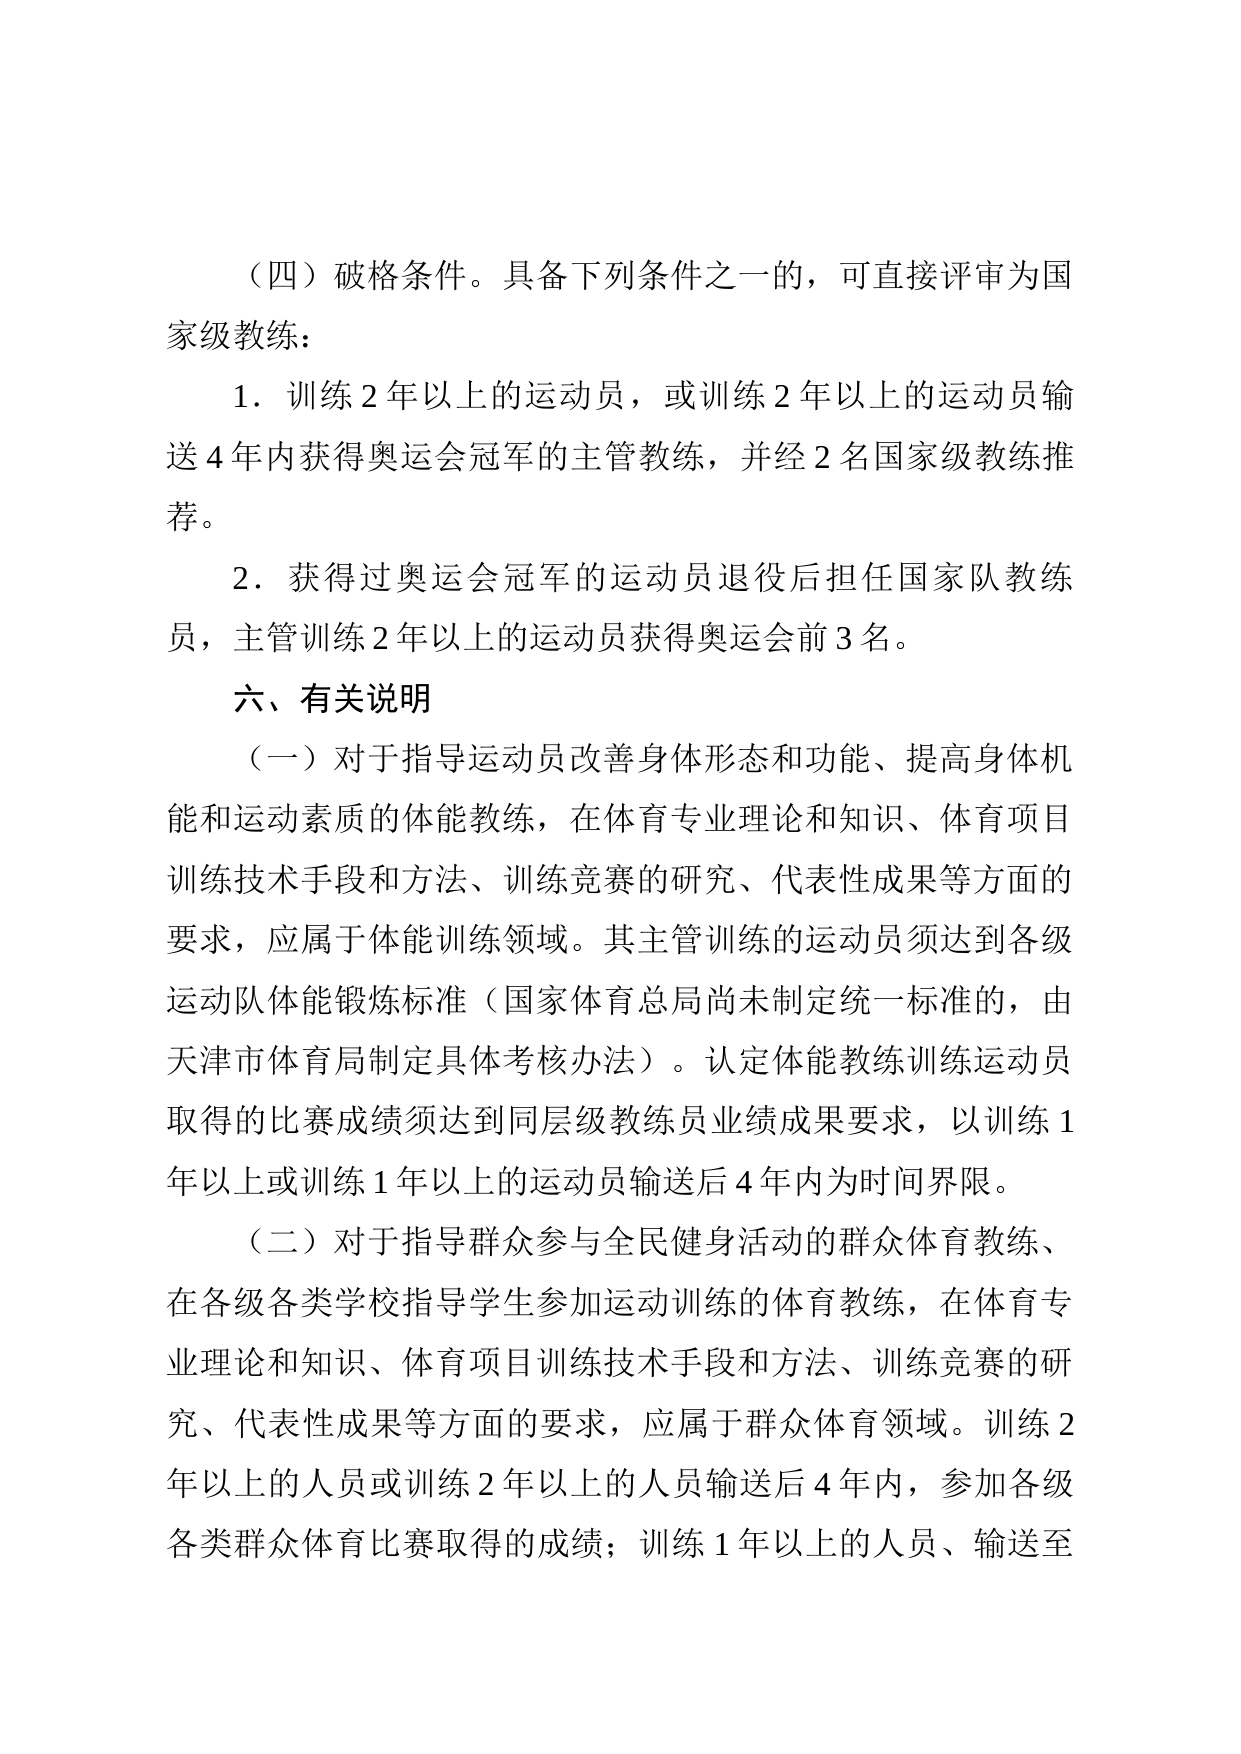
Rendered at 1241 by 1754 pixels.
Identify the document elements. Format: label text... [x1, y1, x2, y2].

text 2．获得过奥运会冠军的运动员退役后担任国家队教练员，主管训练2年以上的运动员获得奥运会前3名。 [165, 541, 1075, 662]
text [165, 1205, 1075, 1568]
text （一）对于指导运动员改善身体形态和功能、提高身体机能和运动素质的体能教练，在体育专业理论和知识、体育项目训练技术手段和方法、训练竞赛的研究、代表性成果等方面的要求，应属于体能训练领域。其主管训练的运动员须达到各级运动队体能锻炼标准（国家体育总局尚未制定统一标准的，由天津市体育局制定具体考核办法）。认定体能教练训练运动员取得的比赛成绩须达到同层级教练员业绩成果要求，以训练1年以上或训练1年以上的运动员输送后4年内为时间界限。 [165, 722, 1075, 1205]
text 1．训练2年以上的运动员，或训练2年以上的运动员输送4年内获得奥运会冠军的主管教练，并经2名国家级教练推荐。 [165, 359, 1075, 541]
text 六、有关说明 [165, 662, 1075, 722]
text （四）破格条件。具备下列条件之一的，可直接评审为国家级教练： [165, 239, 1075, 359]
